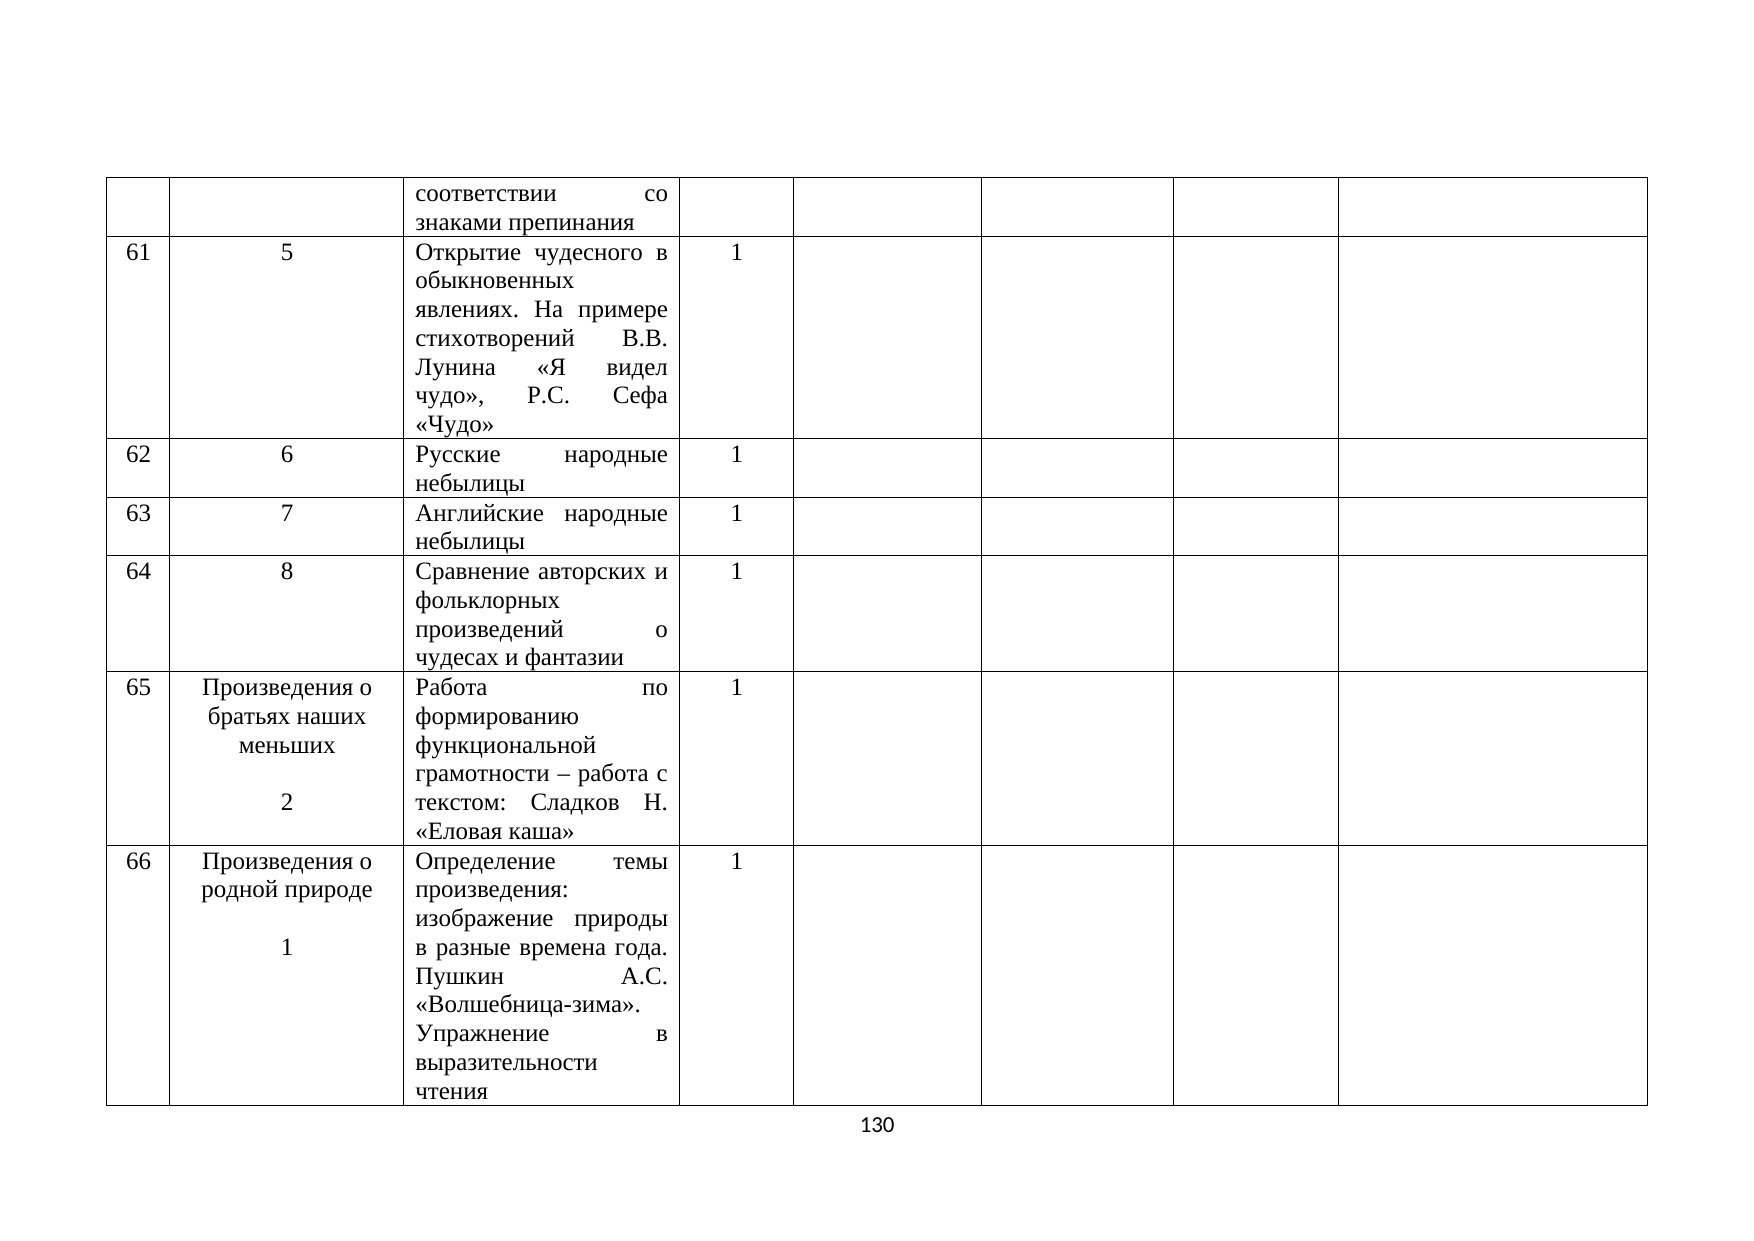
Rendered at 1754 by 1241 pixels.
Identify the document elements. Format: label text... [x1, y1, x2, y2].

table_cell Русские народные небылицы [404, 439, 679, 497]
table_cell [794, 556, 981, 671]
table_cell [1174, 556, 1338, 671]
table_cell [794, 178, 981, 236]
table_cell [982, 672, 1173, 845]
table_cell [1174, 672, 1338, 845]
table_cell Определение темы произведения: изображение природы в разные времена года. Пушкин А.С. «Волшебница-зима». Упражнение в выразительности чтения [404, 846, 679, 1104]
table_cell [794, 846, 981, 1104]
table_cell Сравнение авторских и фольклорных произведений о чудесах и фантазии [404, 556, 679, 671]
table_cell [982, 556, 1173, 671]
table_cell 1 [680, 178, 793, 236]
table_cell 64 [107, 556, 169, 671]
table_cell [794, 439, 981, 497]
table_cell [982, 439, 1173, 497]
table_cell 1 [680, 498, 793, 555]
table_cell [982, 178, 1173, 236]
table_cell Открытие чудесного в обыкновенных явлениях. На примере стихотворений В.В. Лунина «Я видел чудо», Р.С. Сефа «Чудо» [404, 237, 679, 438]
table_cell 1 [680, 846, 793, 1104]
table_cell [982, 237, 1173, 438]
table_cell Произведения о родной природе 1 [170, 846, 403, 1104]
table_cell [1339, 178, 1647, 236]
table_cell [404, 178, 679, 236]
table_cell 1 [680, 439, 793, 497]
table_cell 1 [680, 672, 793, 845]
table_cell 63 [107, 498, 169, 555]
table_cell [1339, 556, 1647, 671]
table_cell [1339, 672, 1647, 845]
table_cell 66 [107, 846, 169, 1104]
table_cell [982, 846, 1173, 1104]
table_cell 62 [107, 439, 169, 497]
table_cell [1339, 846, 1647, 1104]
table_cell [1174, 237, 1338, 438]
table_cell Английские народные небылицы [404, 498, 679, 555]
table_cell [1339, 237, 1647, 438]
table_cell 7 [170, 498, 403, 555]
table_cell [1174, 439, 1338, 497]
table_cell [1174, 178, 1338, 236]
table_cell 61 [107, 237, 169, 438]
table_cell 6 [170, 439, 403, 497]
table_cell [794, 498, 981, 555]
table_cell [794, 237, 981, 438]
table_cell 60 [107, 178, 169, 236]
table_cell 5 [170, 237, 403, 438]
table_cell [1339, 498, 1647, 555]
table_cell 8 [170, 556, 403, 671]
table_cell 1 [680, 556, 793, 671]
table_cell [982, 498, 1173, 555]
table_cell Произведения о братьях наших меньших 2 [170, 672, 403, 845]
table_cell [1339, 439, 1647, 497]
table_cell [1174, 846, 1338, 1104]
table_cell Работа по формированию функциональной грамотности – работа с текстом: Сладков Н. «Еловая каша» [404, 672, 679, 845]
table_cell [1174, 498, 1338, 555]
table_cell [794, 672, 981, 845]
table_cell 4 [170, 178, 403, 236]
table_cell 65 [107, 672, 169, 845]
table_cell 1 [680, 237, 793, 438]
